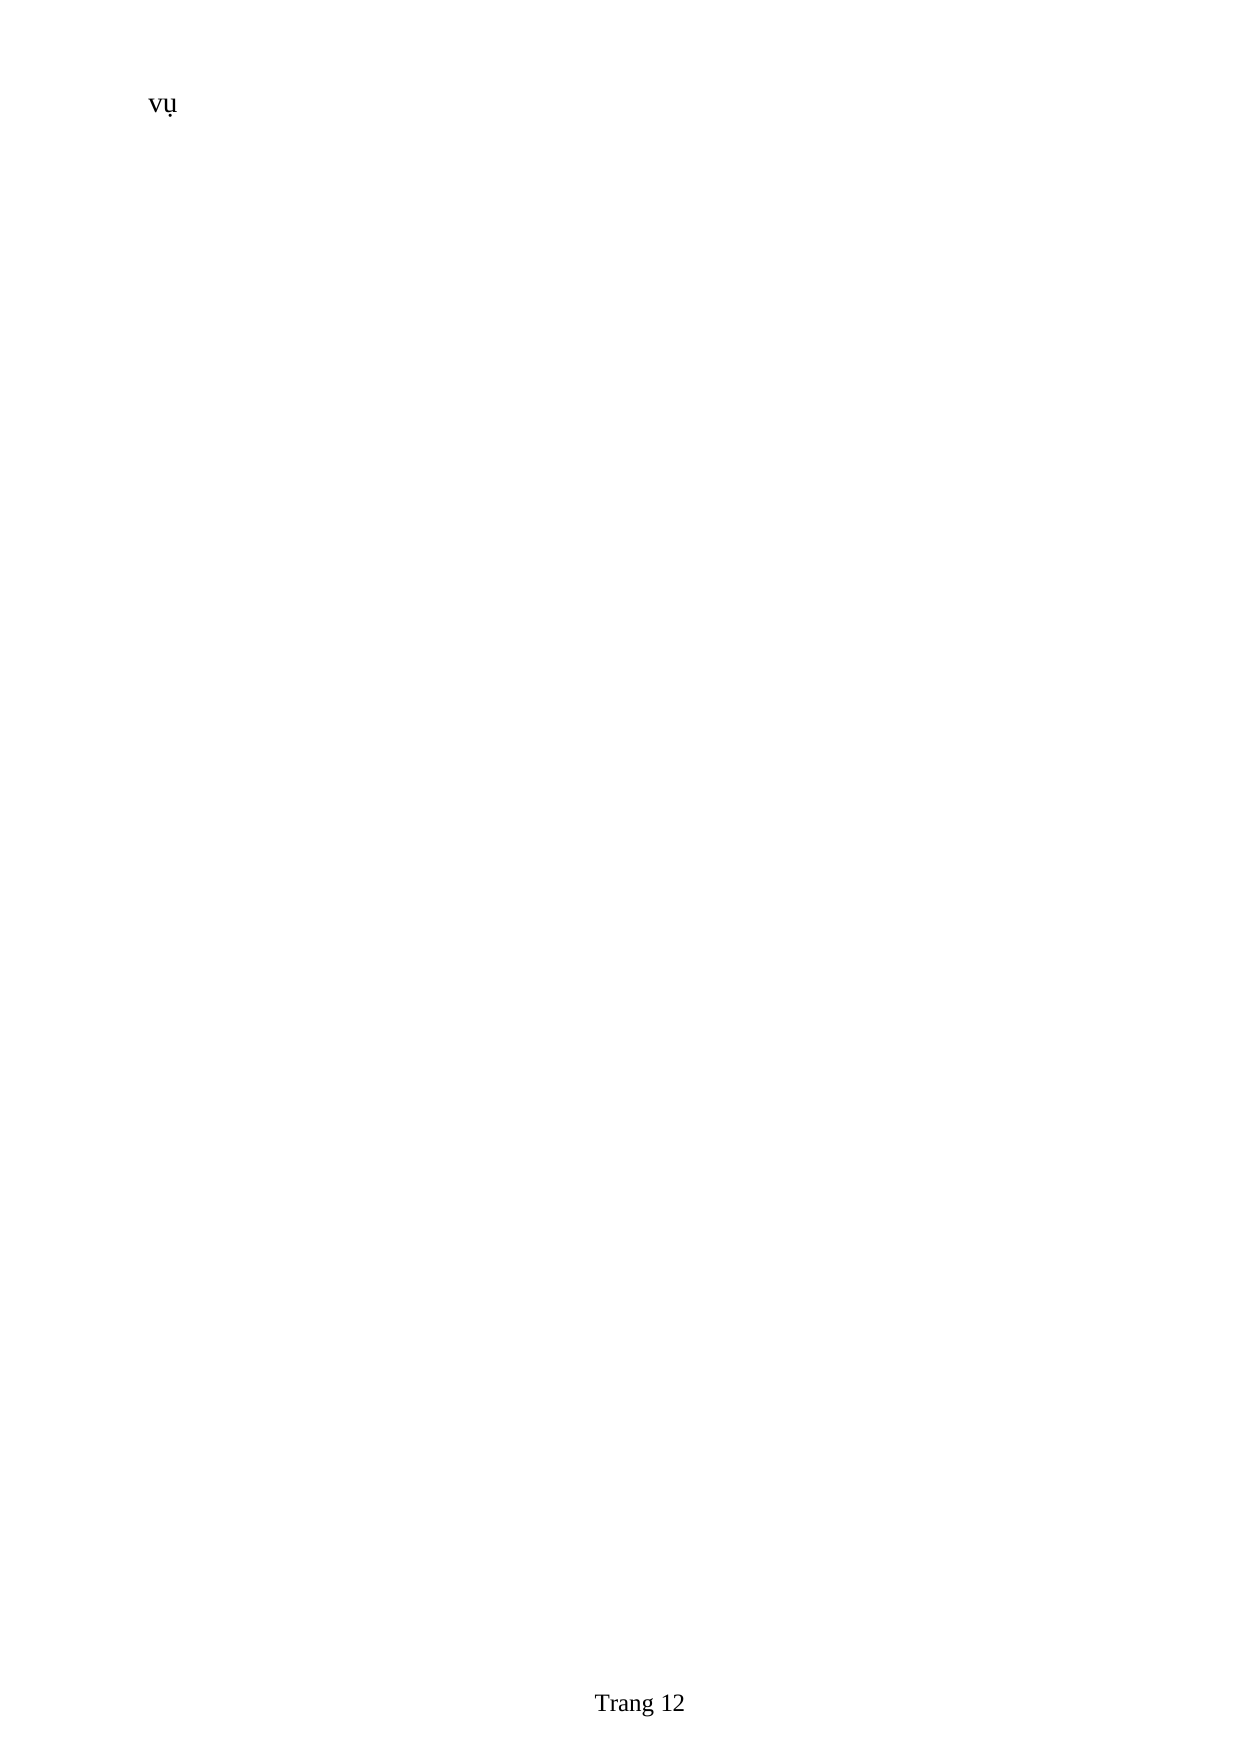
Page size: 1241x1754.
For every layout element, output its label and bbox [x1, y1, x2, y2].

list [148, 85, 1132, 119]
